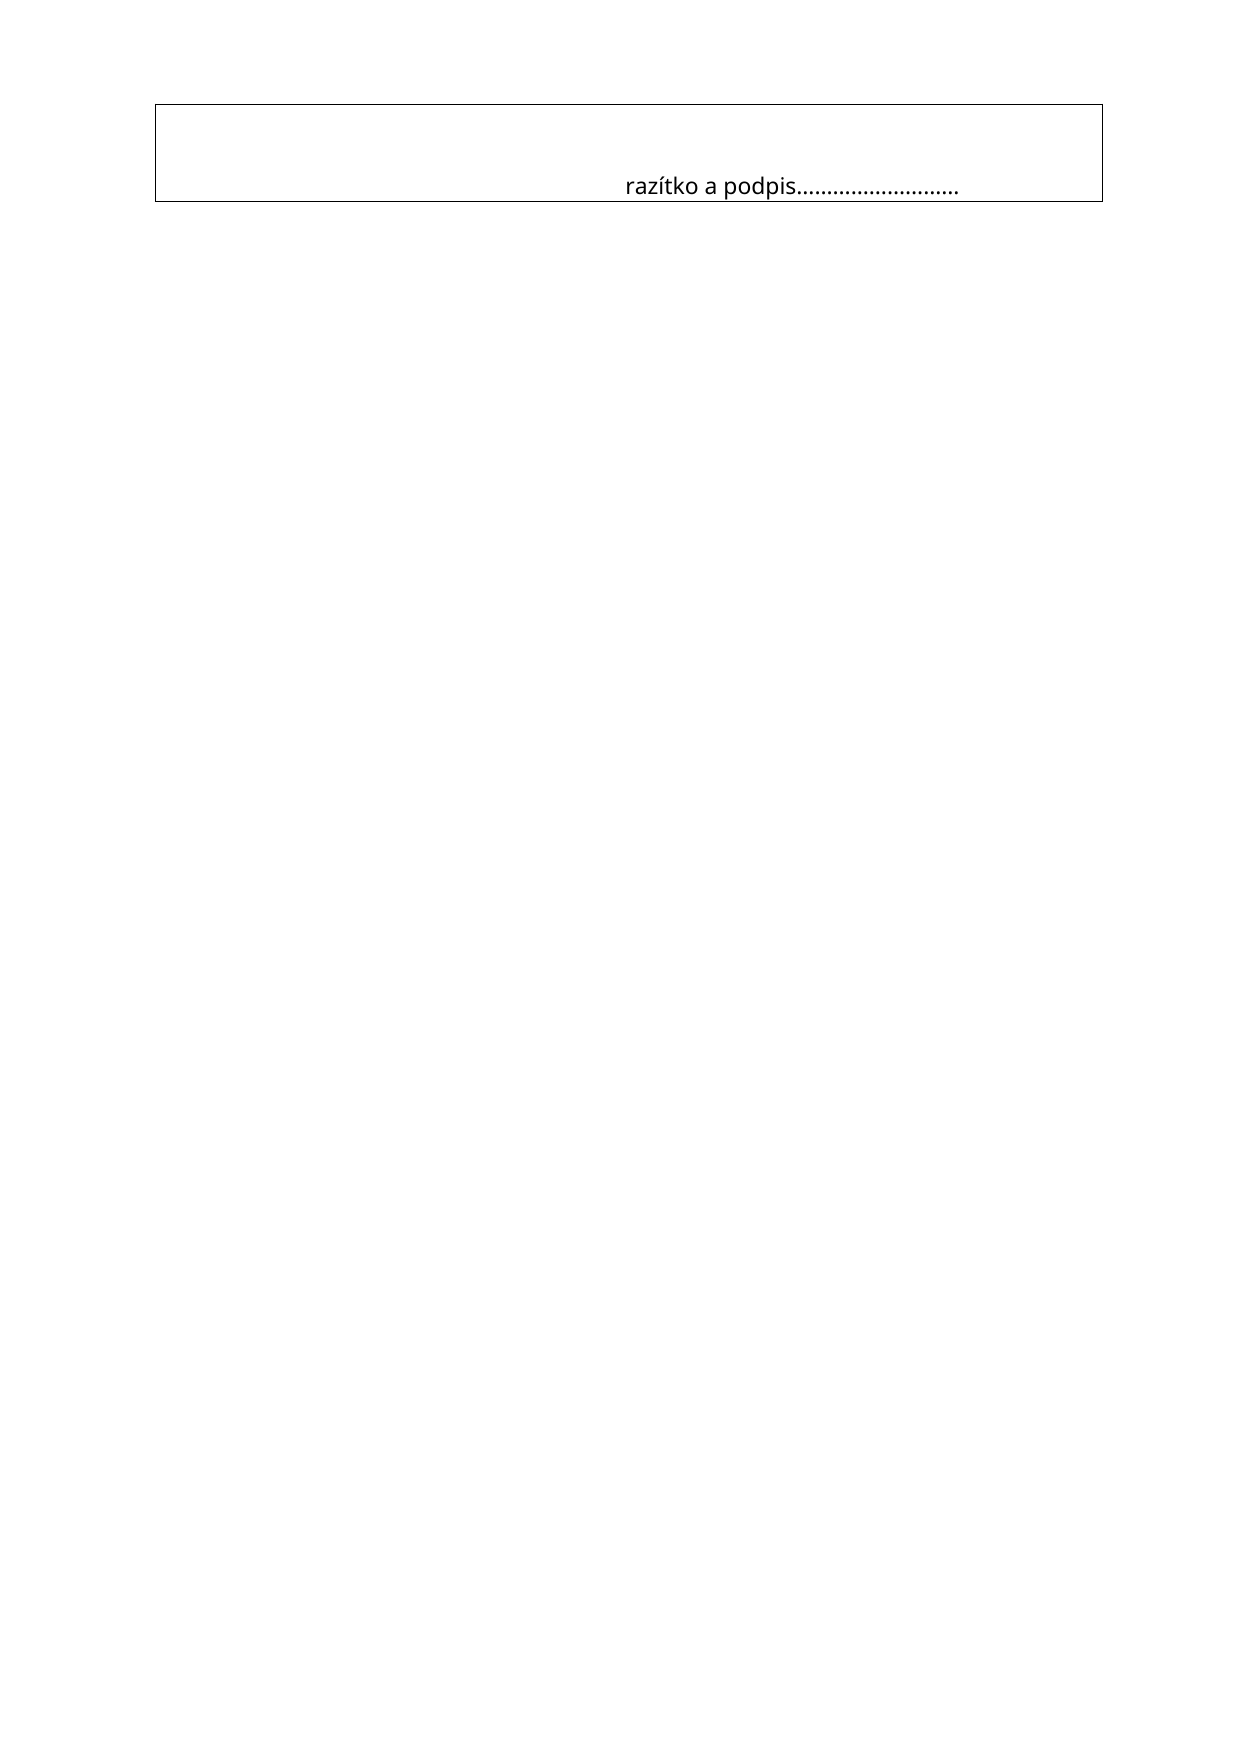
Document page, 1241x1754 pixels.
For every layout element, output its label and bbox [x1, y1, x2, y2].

table_cell [156, 105, 1102, 201]
